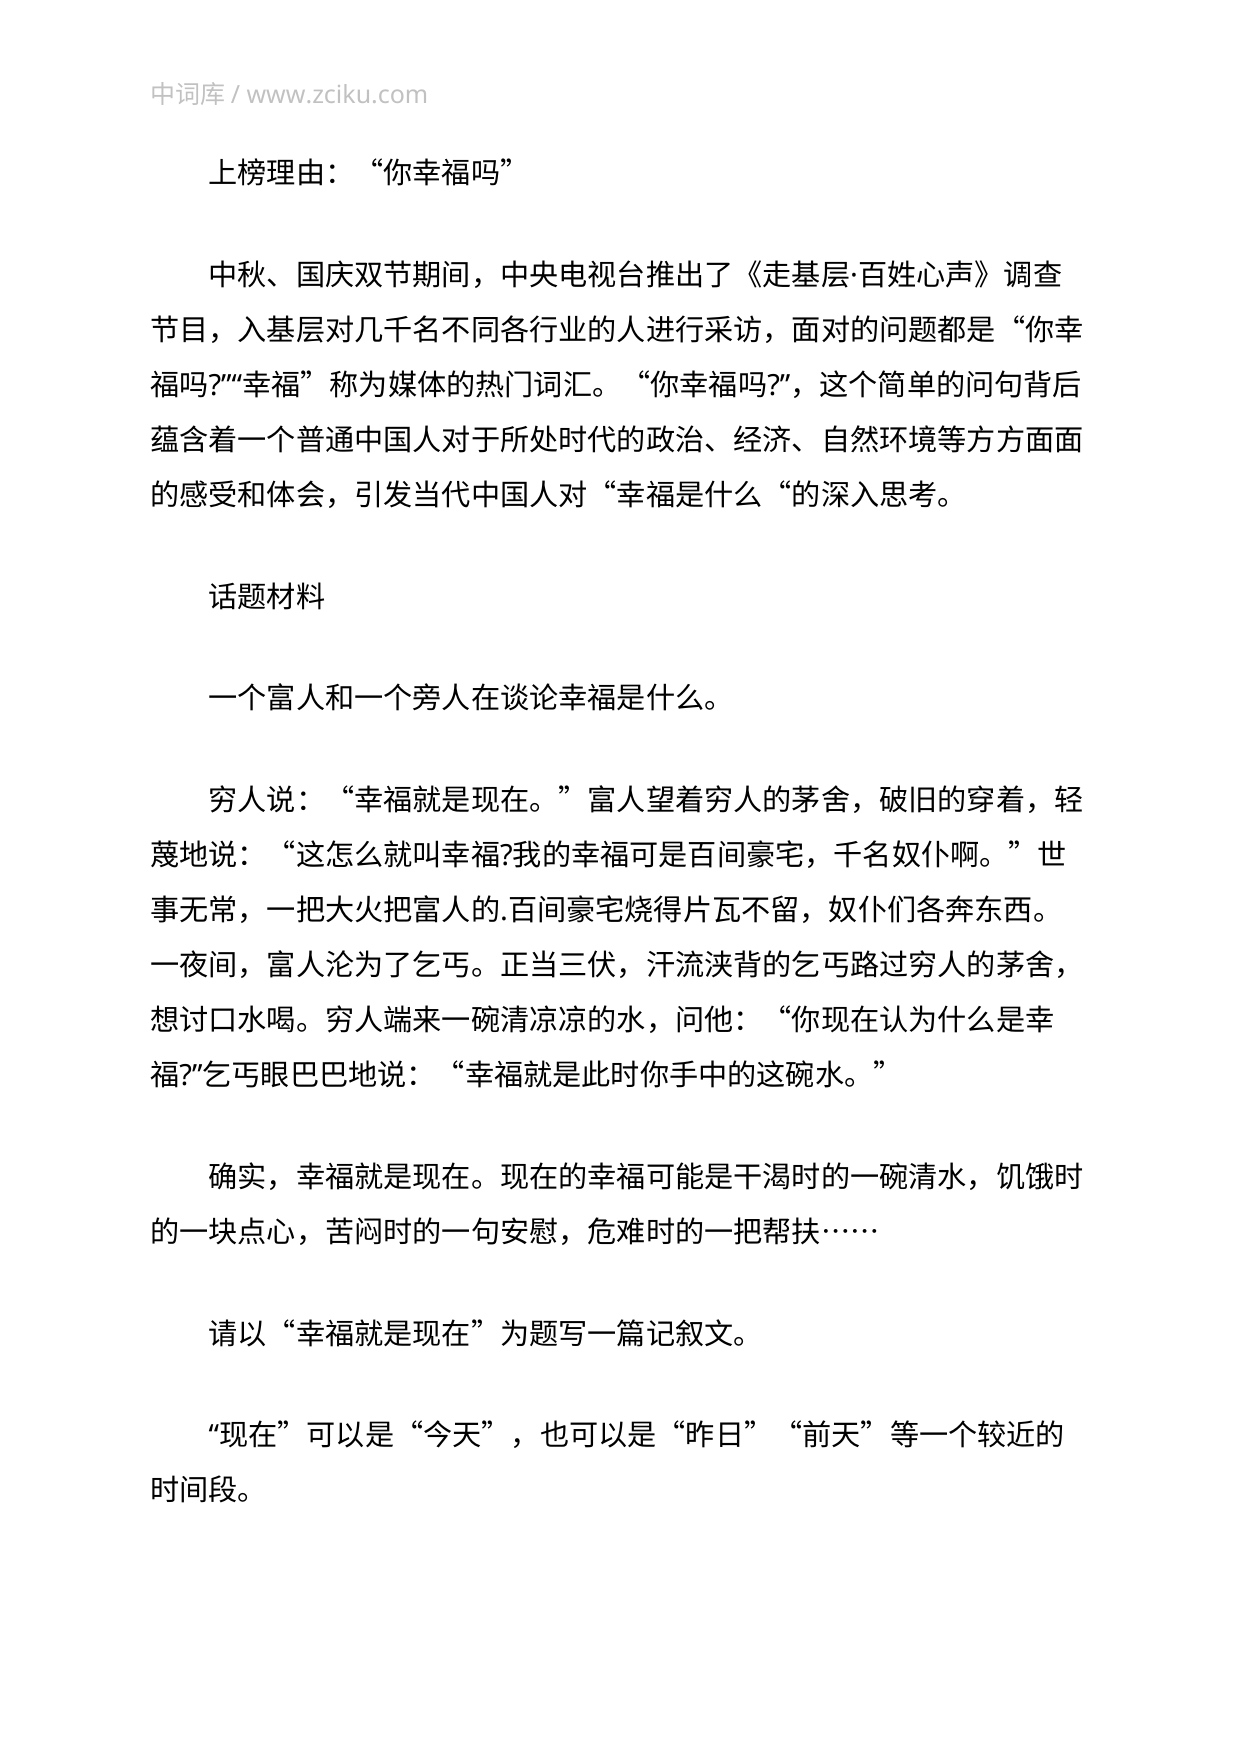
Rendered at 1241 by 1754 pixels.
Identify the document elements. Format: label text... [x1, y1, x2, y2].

text 请以“幸福就是现在”为题写一篇记叙文。 [150, 1310, 1090, 1352]
text 一个富人和一个旁人在谈论幸福是什么。 [150, 675, 1090, 717]
text 上榜理由：“你幸福吗” [150, 150, 1090, 192]
text 穷人说：“幸福就是现在。”富人望着穷人的茅舍，破旧的穿着，轻蔑地说：“这怎么就叫幸福?我的幸福可是百间豪宅，千名奴仆啊。”世事无常，一把大火把富人的.百间豪宅烧得片瓦不留，奴仆们各奔东西。一夜间，富人沦为了乞丐。正当三伏，汗流浃背的乞丐路过穷人的茅舍，想讨口水喝。穷人端来一碗清凉凉的水，问他：“你现在认为什么是幸福?”乞丐眼巴巴地说：“幸福就是此时你手中的这碗水。” [150, 777, 1090, 1094]
text 确实，幸福就是现在。现在的幸福可能是干渴时的一碗清水，饥饿时的一块点心，苦闷时的一句安慰，危难时的一把帮扶…… [150, 1153, 1090, 1251]
text 中秋、国庆双节期间，中央电视台推出了《走基层·百姓心声》调查节目，入基层对几千名不同各行业的人进行采访，面对的问题都是“你幸福吗?”“幸福”称为媒体的热门词汇。“你幸福吗?”，这个简单的问句背后蕴含着一个普通中国人对于所处时代的政治、经济、自然环境等方方面面的感受和体会，引发当代中国人对“幸福是什么“的深入思考。 [150, 252, 1090, 514]
text 话题材料 [150, 573, 1090, 616]
text “现在”可以是“今天”，也可以是“昨日”“前天”等一个较近的时间段。 [150, 1412, 1090, 1509]
